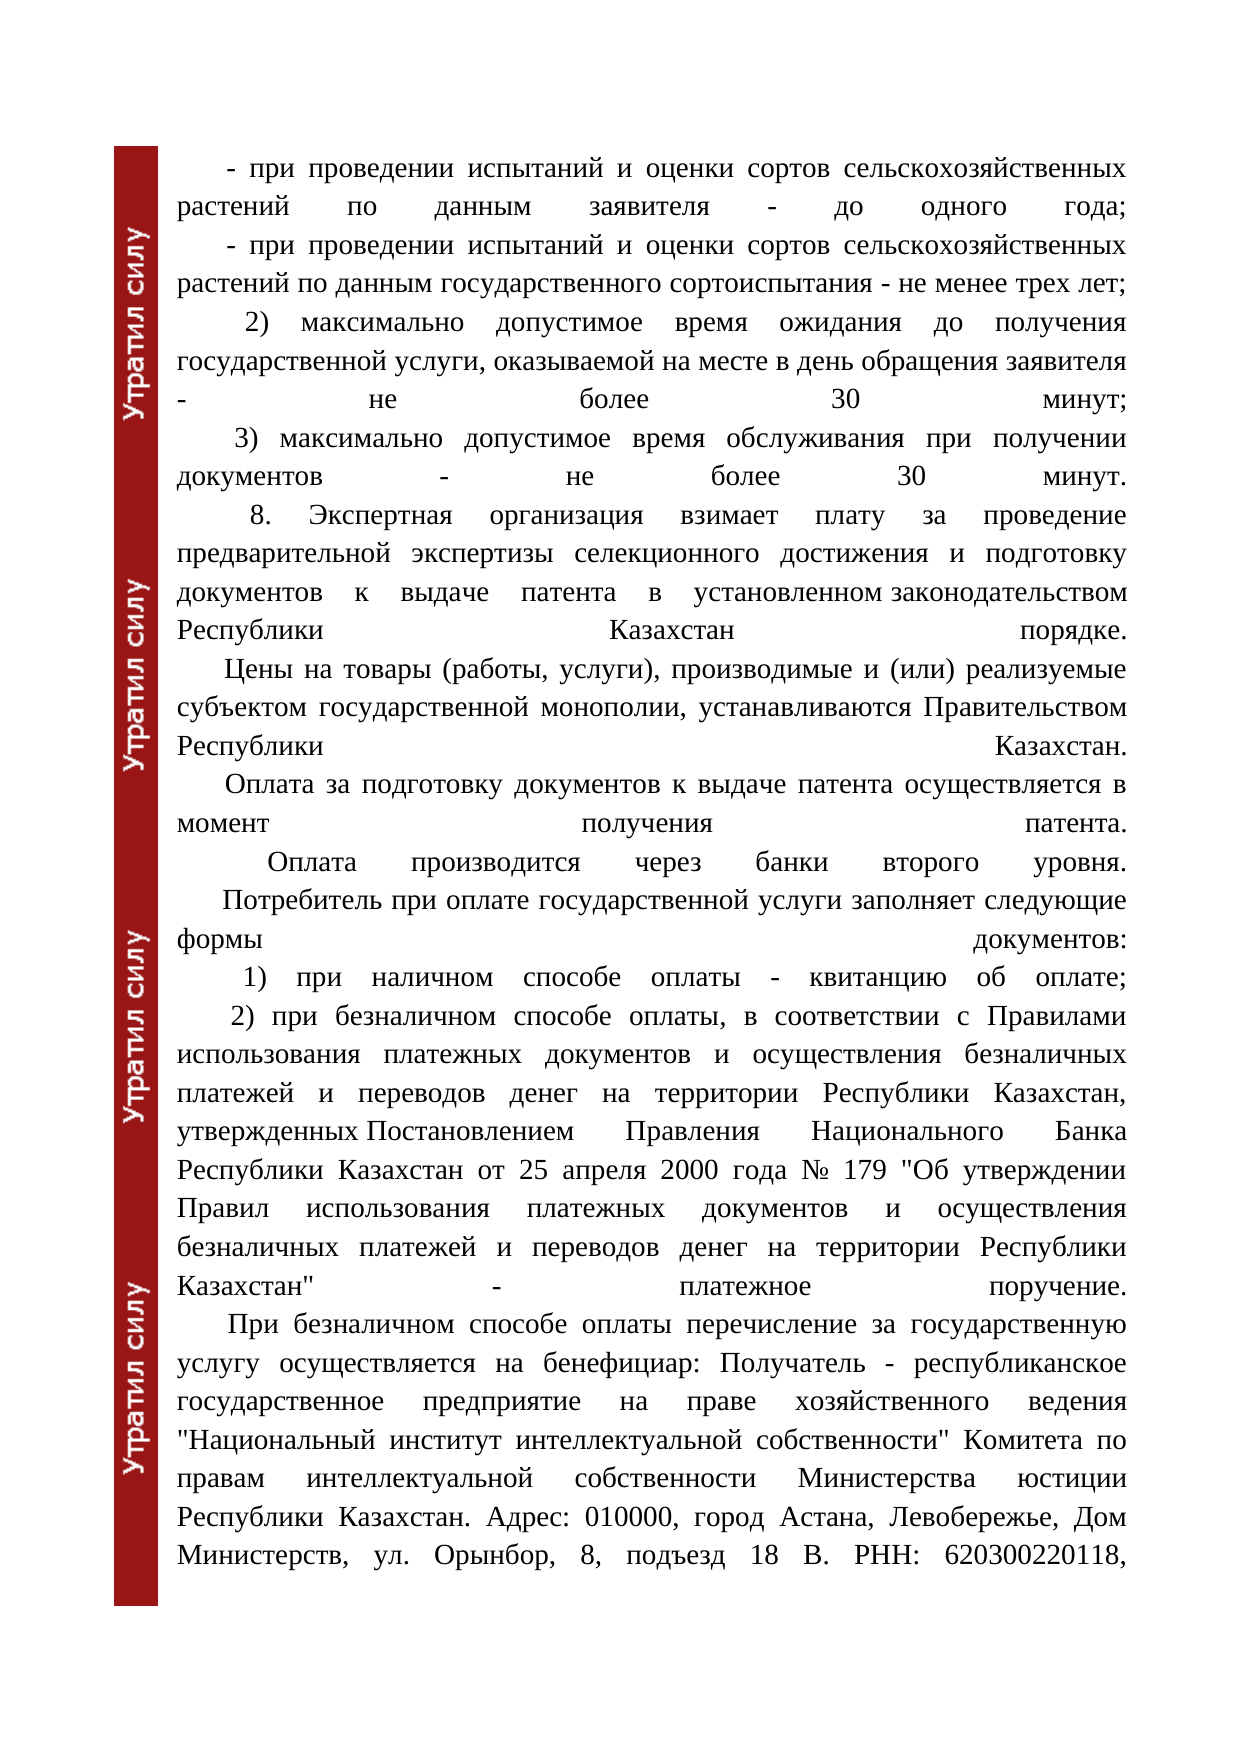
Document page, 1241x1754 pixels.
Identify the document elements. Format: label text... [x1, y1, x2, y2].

picture [114, 146, 158, 150]
picture [114, 1571, 158, 1606]
